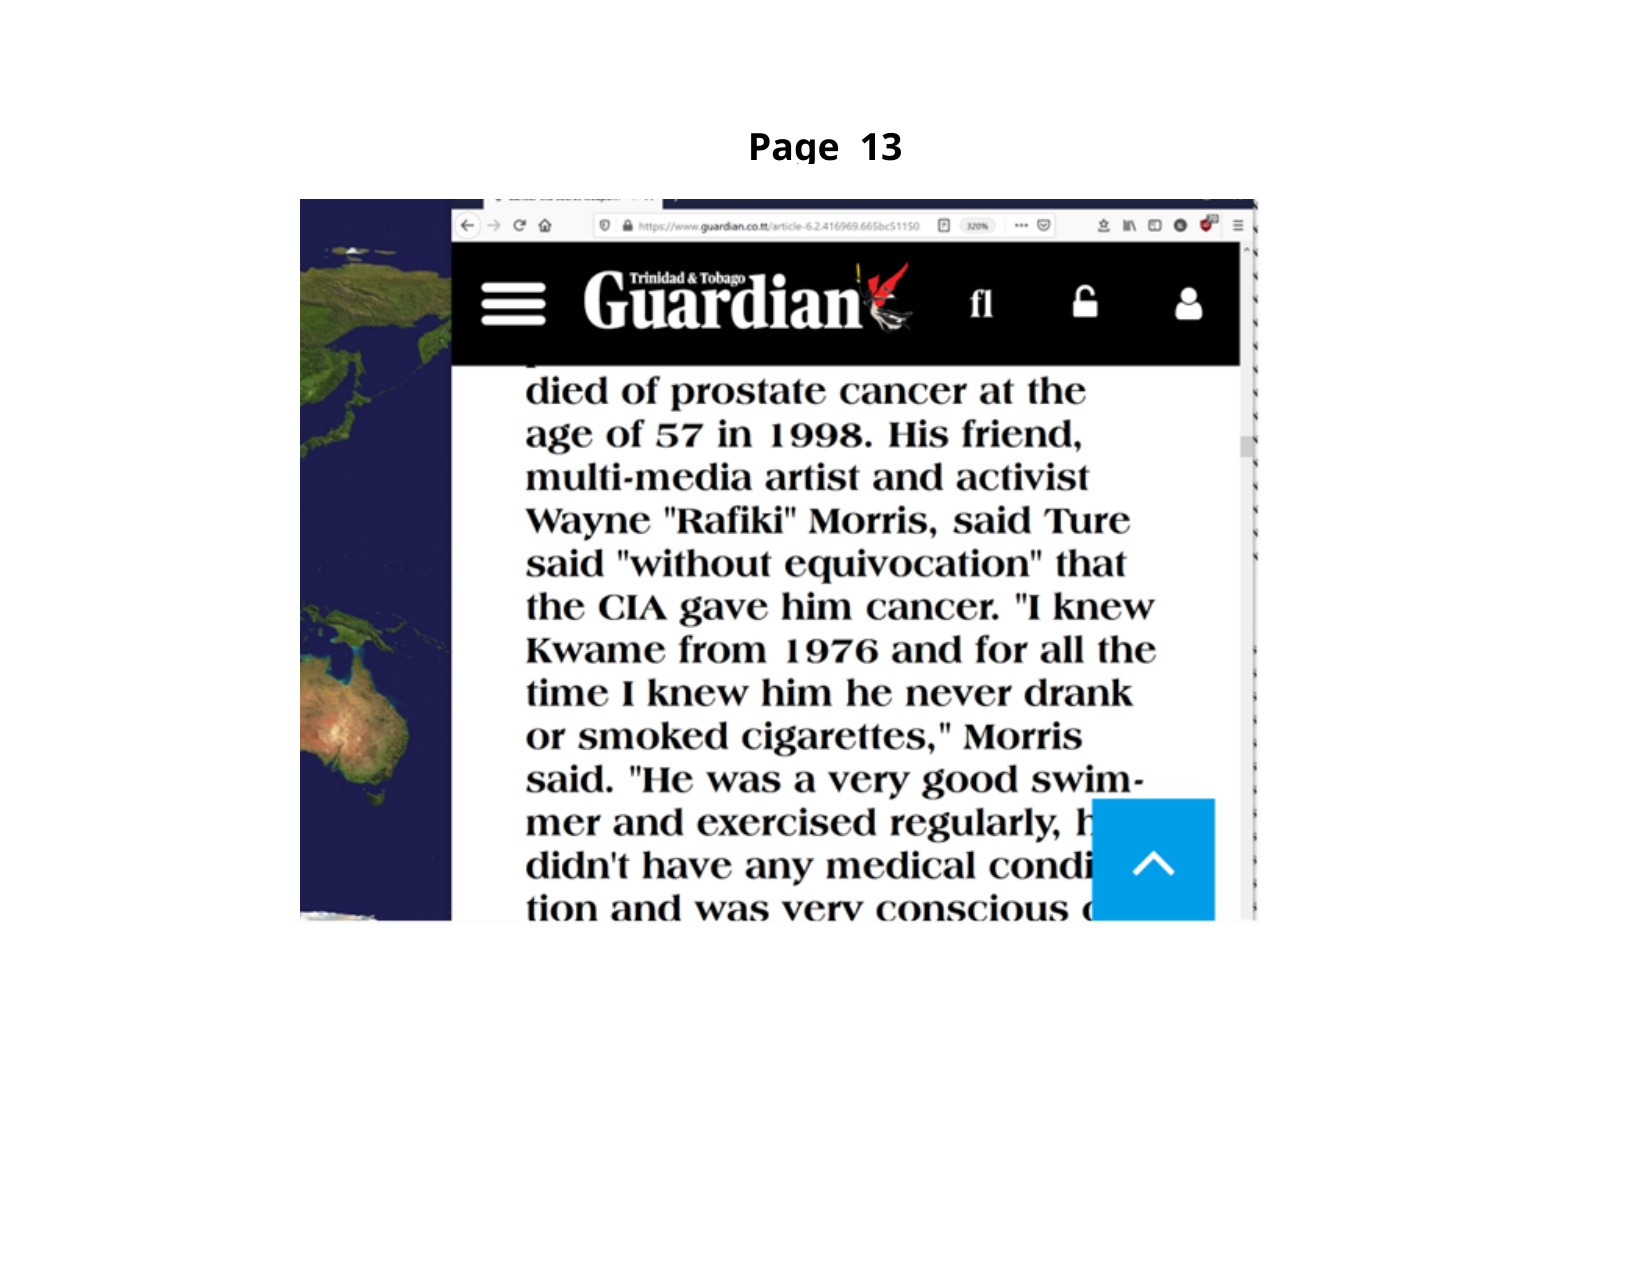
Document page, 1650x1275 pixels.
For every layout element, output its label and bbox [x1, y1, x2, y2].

picture [300, 199, 1261, 924]
